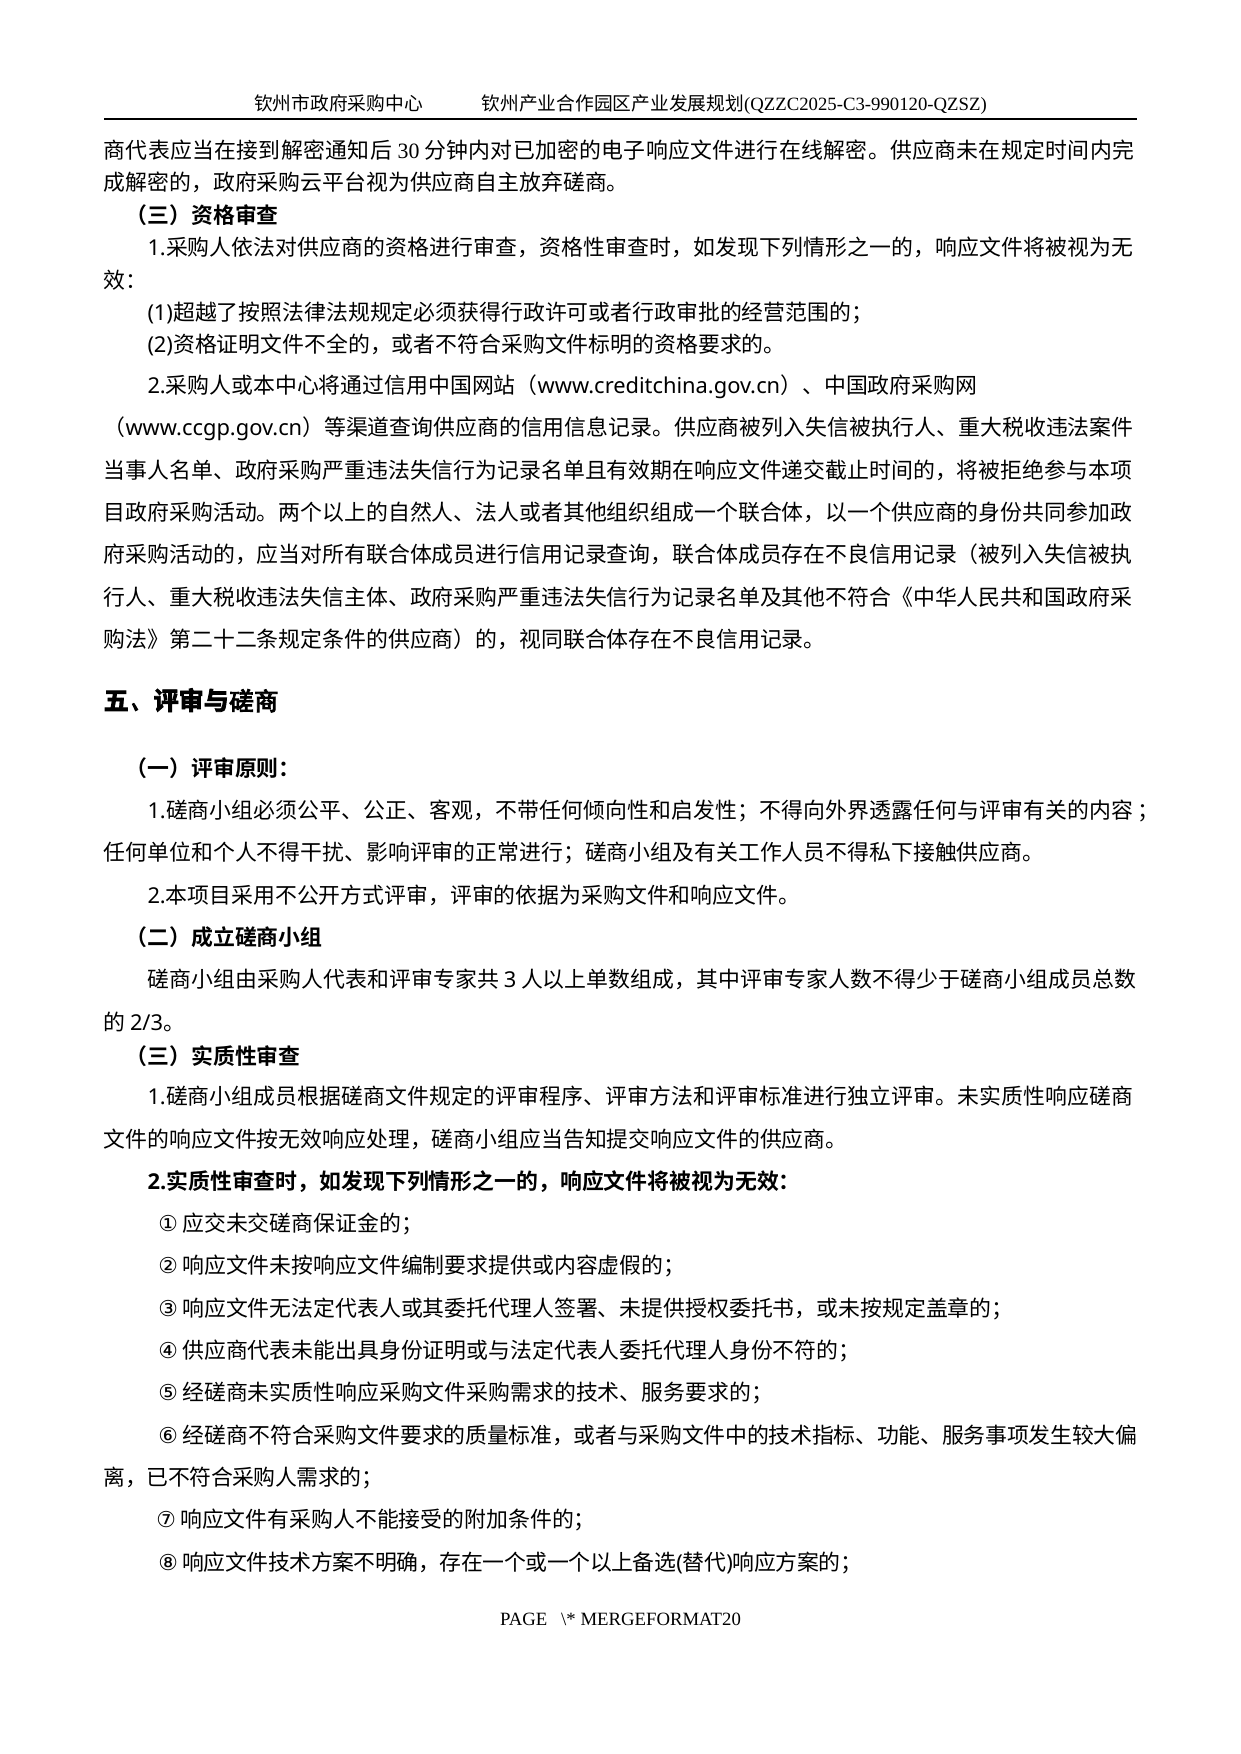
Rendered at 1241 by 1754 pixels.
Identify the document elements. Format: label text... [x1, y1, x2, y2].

text （一）评审原则： [103, 742, 1137, 785]
text ⑧响应文件技术方案不明确，存在一个或一个以上备选(替代)响应方案的； [103, 1536, 1137, 1578]
text ⑥经磋商不符合采购文件要求的质量标准，或者与采购文件中的技术指标、功能、服务事项发生较大偏离，已不符合采购人需求的； [103, 1409, 1137, 1494]
text ⑦响应文件有采购人不能接受的附加条件的； [103, 1494, 1137, 1536]
text ⑤经磋商未实质性响应采购文件采购需求的技术、服务要求的； [103, 1367, 1137, 1409]
text 1.磋商小组必须公平、公正、客观，不带任何倾向性和启发性；不得向外界透露任何与评审有关的内容；任何单位和个人不得干扰、影响评审的正常进行；磋商小组及有关工作人员不得私下接触供应商。 [103, 785, 1137, 869]
text ③响应文件无法定代表人或其委托代理人签署、未提供授权委托书，或未按规定盖章的； [103, 1282, 1137, 1325]
text 1.采购人依法对供应商的资格进行审查，资格性审查时，如发现下列情形之一的，响应文件将被视为无效： [103, 230, 1137, 295]
text (1)超越了按照法律法规规定必须获得行政许可或者行政审批的经营范围的； [103, 295, 1137, 327]
subtitle 五、评审与磋商 [103, 683, 1137, 715]
text ②响应文件未按响应文件编制要求提供或内容虚假的； [103, 1240, 1137, 1282]
text （二）成立磋商小组 [103, 912, 1137, 954]
text 磋商小组由采购人代表和评审专家共3人以上单数组成，其中评审专家人数不得少于磋商小组成员总数的2/3。 [103, 954, 1137, 1038]
text 2.本项目采用不公开方式评审，评审的依据为采购文件和响应文件。 [103, 869, 1137, 912]
text ④供应商代表未能出具身份证明或与法定代表人委托代理人身份不符的； [103, 1325, 1137, 1367]
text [103, 132, 1137, 197]
text 2.实质性审查时，如发现下列情形之一的，响应文件将被视为无效： [103, 1156, 1137, 1198]
text （三）资格审查 [103, 197, 1137, 230]
text (2)资格证明文件不全的，或者不符合采购文件标明的资格要求的。 [103, 327, 1137, 360]
text 2.采购人或本中心将通过信用中国网站（www.creditchina.gov.cn）、中国政府采购网（www.ccgp.gov.cn）等渠道查询供应商的信用信息记录。供应商被列入失信被执行人、重大税收违法案件当事人名单、政府采购严重违法失信行为记录名单且有效期在响应文件递交截止时间的，将被拒绝参与本项目政府采购活动。两个以上的自然人、法人或者其他组织组成一个联合体，以一个供应商的身份共同参加政府采购活动的，应当对所有联合体成员进行信用记录查询，联合体成员存在不良信用记录（被列入失信被执行人、重大税收违法失信主体、政府采购严重违法失信行为记录名单及其他不符合《中华人民共和国政府采购法》第二十二条规定条件的供应商）的，视同联合体存在不良信用记录。 [103, 360, 1137, 656]
text （三）实质性审查 [103, 1038, 1137, 1071]
text 1.磋商小组成员根据磋商文件规定的评审程序、评审方法和评审标准进行独立评审。未实质性响应磋商文件的响应文件按无效响应处理，磋商小组应当告知提交响应文件的供应商。 [103, 1071, 1137, 1156]
text ①应交未交磋商保证金的； [103, 1198, 1137, 1240]
